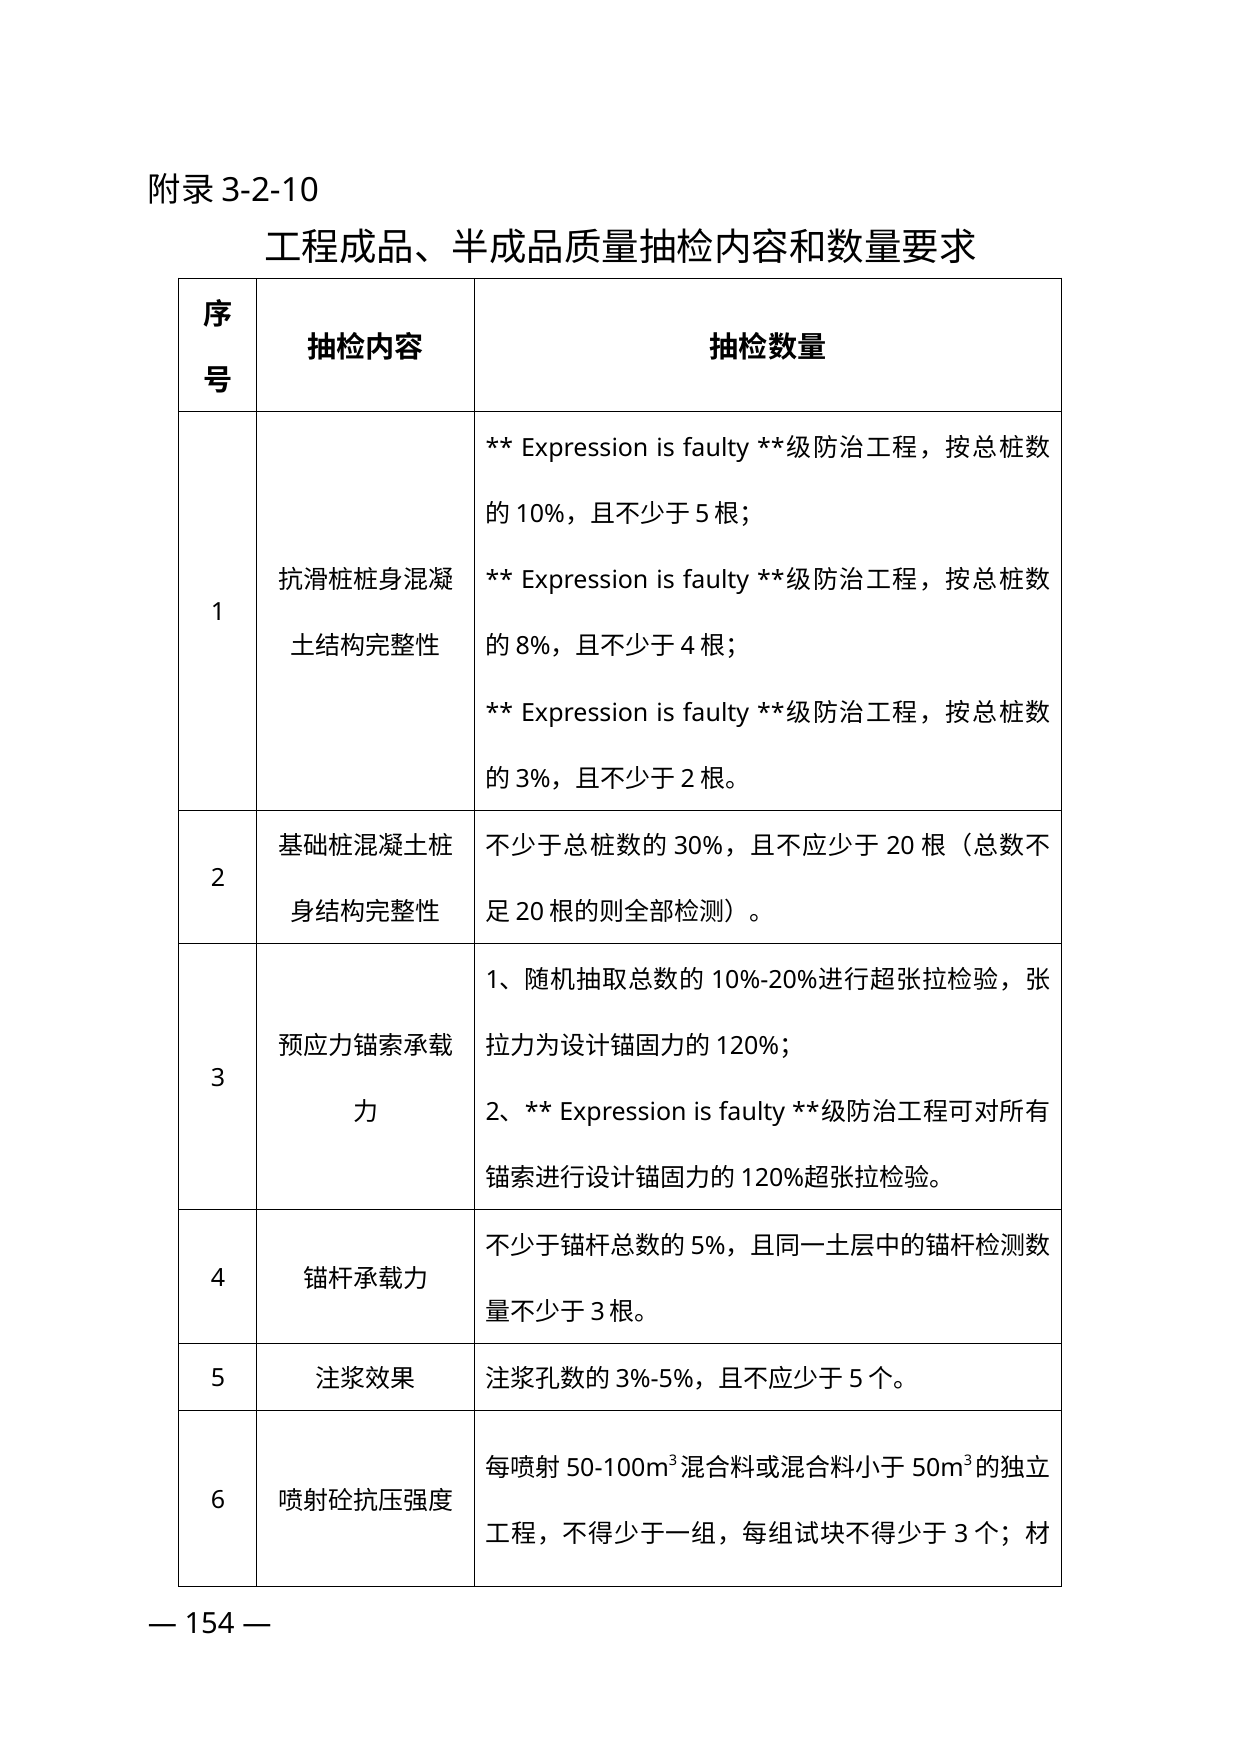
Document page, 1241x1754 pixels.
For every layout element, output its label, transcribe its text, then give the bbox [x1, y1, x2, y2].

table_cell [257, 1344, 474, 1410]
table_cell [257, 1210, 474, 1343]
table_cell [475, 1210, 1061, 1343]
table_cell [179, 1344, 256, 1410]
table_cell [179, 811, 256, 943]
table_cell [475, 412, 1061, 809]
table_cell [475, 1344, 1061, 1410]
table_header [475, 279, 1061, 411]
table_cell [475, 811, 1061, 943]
text 附录3-2-10 [148, 163, 1093, 211]
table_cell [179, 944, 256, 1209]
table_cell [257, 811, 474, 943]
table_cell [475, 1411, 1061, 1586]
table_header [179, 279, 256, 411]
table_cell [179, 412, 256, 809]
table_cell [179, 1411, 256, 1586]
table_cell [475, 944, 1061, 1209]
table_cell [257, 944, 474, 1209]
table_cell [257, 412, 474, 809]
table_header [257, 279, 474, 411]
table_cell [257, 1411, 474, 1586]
text 工程成品、半成品质量抽检内容和数量要求 [148, 211, 1093, 277]
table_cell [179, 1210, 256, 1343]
